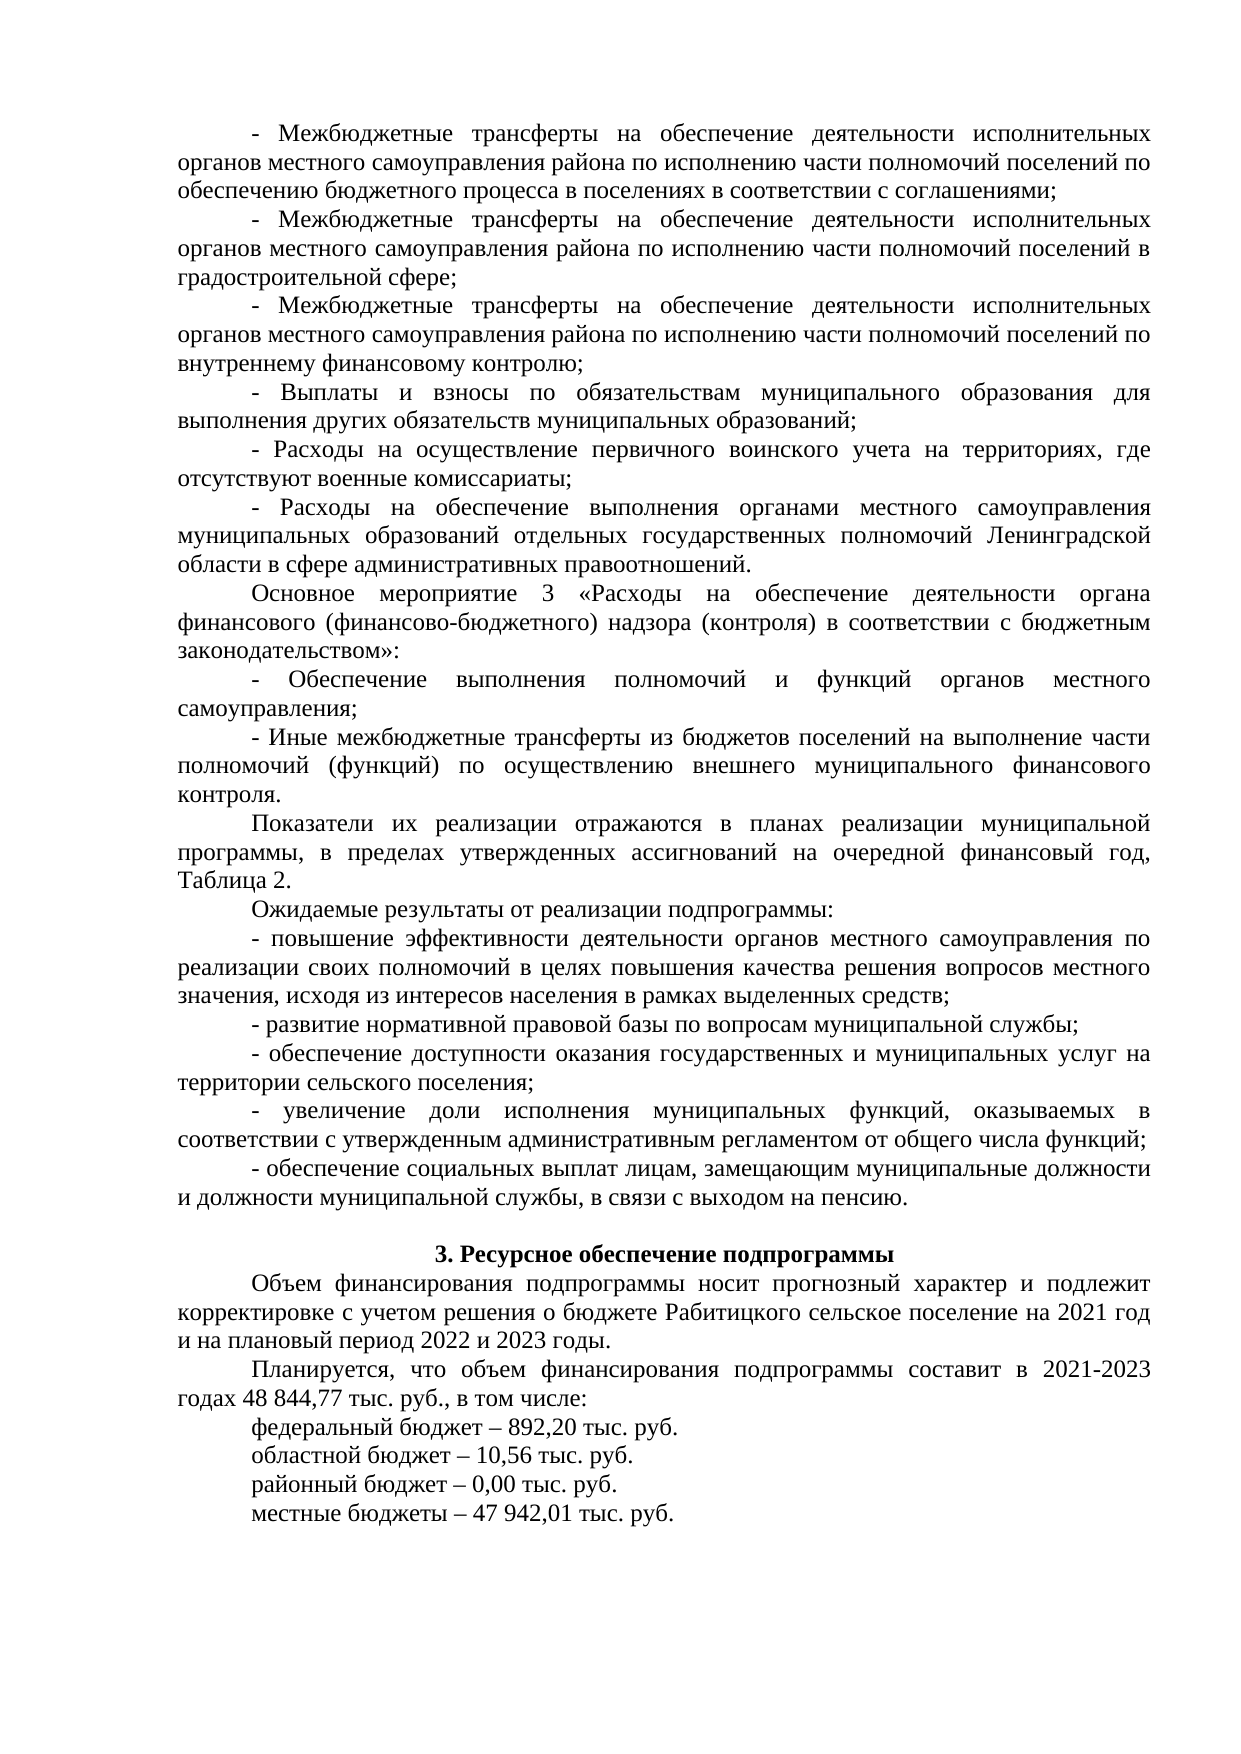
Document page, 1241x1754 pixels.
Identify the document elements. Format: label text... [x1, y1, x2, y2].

text 3. Ресурсное обеспечение подпрограммы [177, 1239, 1152, 1268]
text - развитие нормативной правовой базы по вопросам муниципальной службы; [177, 1009, 1152, 1038]
text - Иные межбюджетные трансферты из бюджетов поселений на выполнение части полномочий (функций) по осуществлению внешнего муниципального финансового контроля. [177, 722, 1152, 808]
text - Расходы на осуществление первичного воинского учета на территориях, где отсутствуют военные комиссариаты; [177, 434, 1152, 492]
text - Межбюджетные трансферты на обеспечение деятельности исполнительных органов местного самоуправления района по исполнению части полномочий поселений в градостроительной сфере; [177, 204, 1152, 291]
text - увеличение доли исполнения муниципальных функций, оказываемых в соответствии с утвержденным административным регламентом от общего числа функций; [177, 1096, 1152, 1153]
text - Выплаты и взносы по обязательствам муниципального образования для выполнения других обязательств муниципальных образований; [177, 377, 1152, 434]
text - Межбюджетные трансферты на обеспечение деятельности исполнительных органов местного самоуправления района по исполнению части полномочий поселений по внутреннему финансовому контролю; [177, 291, 1152, 377]
text Планируется, что объем финансирования подпрограммы составит в 2021-2023 годах 48 844,77 тыс. руб., в том числе: [177, 1354, 1152, 1412]
text местные бюджеты – 47 942,01 тыс. руб. [177, 1498, 1152, 1527]
text областной бюджет – 10,56 тыс. руб. [177, 1441, 1152, 1469]
text - обеспечение социальных выплат лицам, замещающим муниципальные должности и должности муниципальной службы, в связи с выходом на пенсию. [177, 1153, 1152, 1211]
text Ожидаемые результаты от реализации подпрограммы: [177, 894, 1152, 923]
text Показатели их реализации отражаются в планах реализации муниципальной программы, в пределах утвержденных ассигнований на очередной финансовый год, Таблица 2. [177, 808, 1152, 894]
text - Расходы на обеспечение выполнения органами местного самоуправления муниципальных образований отдельных государственных полномочий Ленинградской области в сфере административных правоотношений. [177, 492, 1152, 578]
text - обеспечение доступности оказания государственных и муниципальных услуг на территории сельского поселения; [177, 1038, 1152, 1096]
text - Обеспечение выполнения полномочий и функций органов местного самоуправления; [177, 664, 1152, 722]
text - Межбюджетные трансферты на обеспечение деятельности исполнительных органов местного самоуправления района по исполнению части полномочий поселений по обеспечению бюджетного процесса в поселениях в соответствии с соглашениями; [177, 118, 1152, 204]
text Основное мероприятие 3 «Расходы на обеспечение деятельности органа финансового (финансово-бюджетного) надзора (контроля) в соответствии с бюджетным законодательством»: [177, 578, 1152, 664]
text районный бюджет – 0,00 тыс. руб. [177, 1469, 1152, 1498]
text - повышение эффективности деятельности органов местного самоуправления по реализации своих полномочий в целях повышения качества решения вопросов местного значения, исходя из интересов населения в рамках выделенных средств; [177, 923, 1152, 1009]
text федеральный бюджет – 892,20 тыс. руб. [177, 1412, 1152, 1441]
text Объем финансирования подпрограммы носит прогнозный характер и подлежит корректировке с учетом решения о бюджете Рабитицкого сельское поселение на 2021 год и на плановый период 2022 и 2023 годы. [177, 1268, 1152, 1354]
